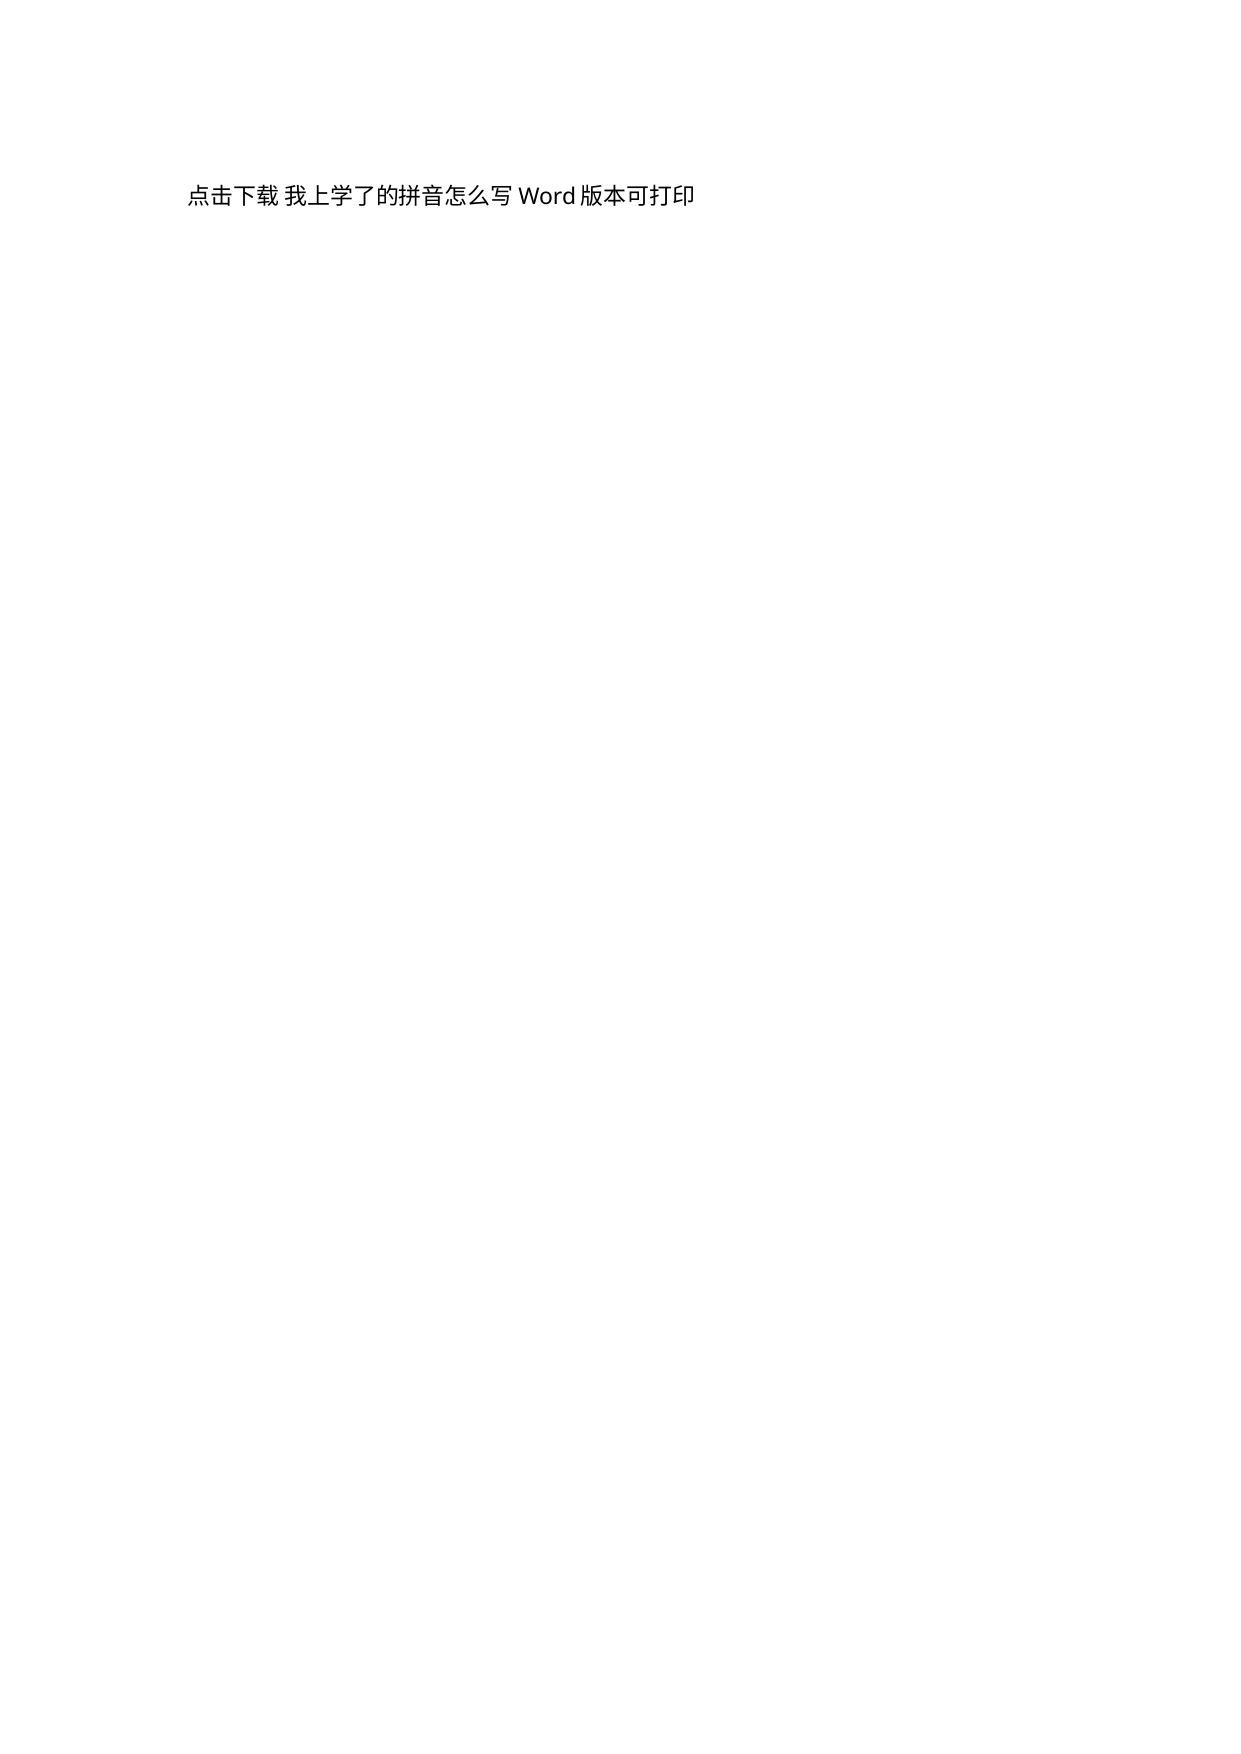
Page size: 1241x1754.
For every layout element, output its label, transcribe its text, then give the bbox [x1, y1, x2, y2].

text 点击下载 我上学了的拼音怎么写Word版本可打印 [187, 162, 1053, 227]
